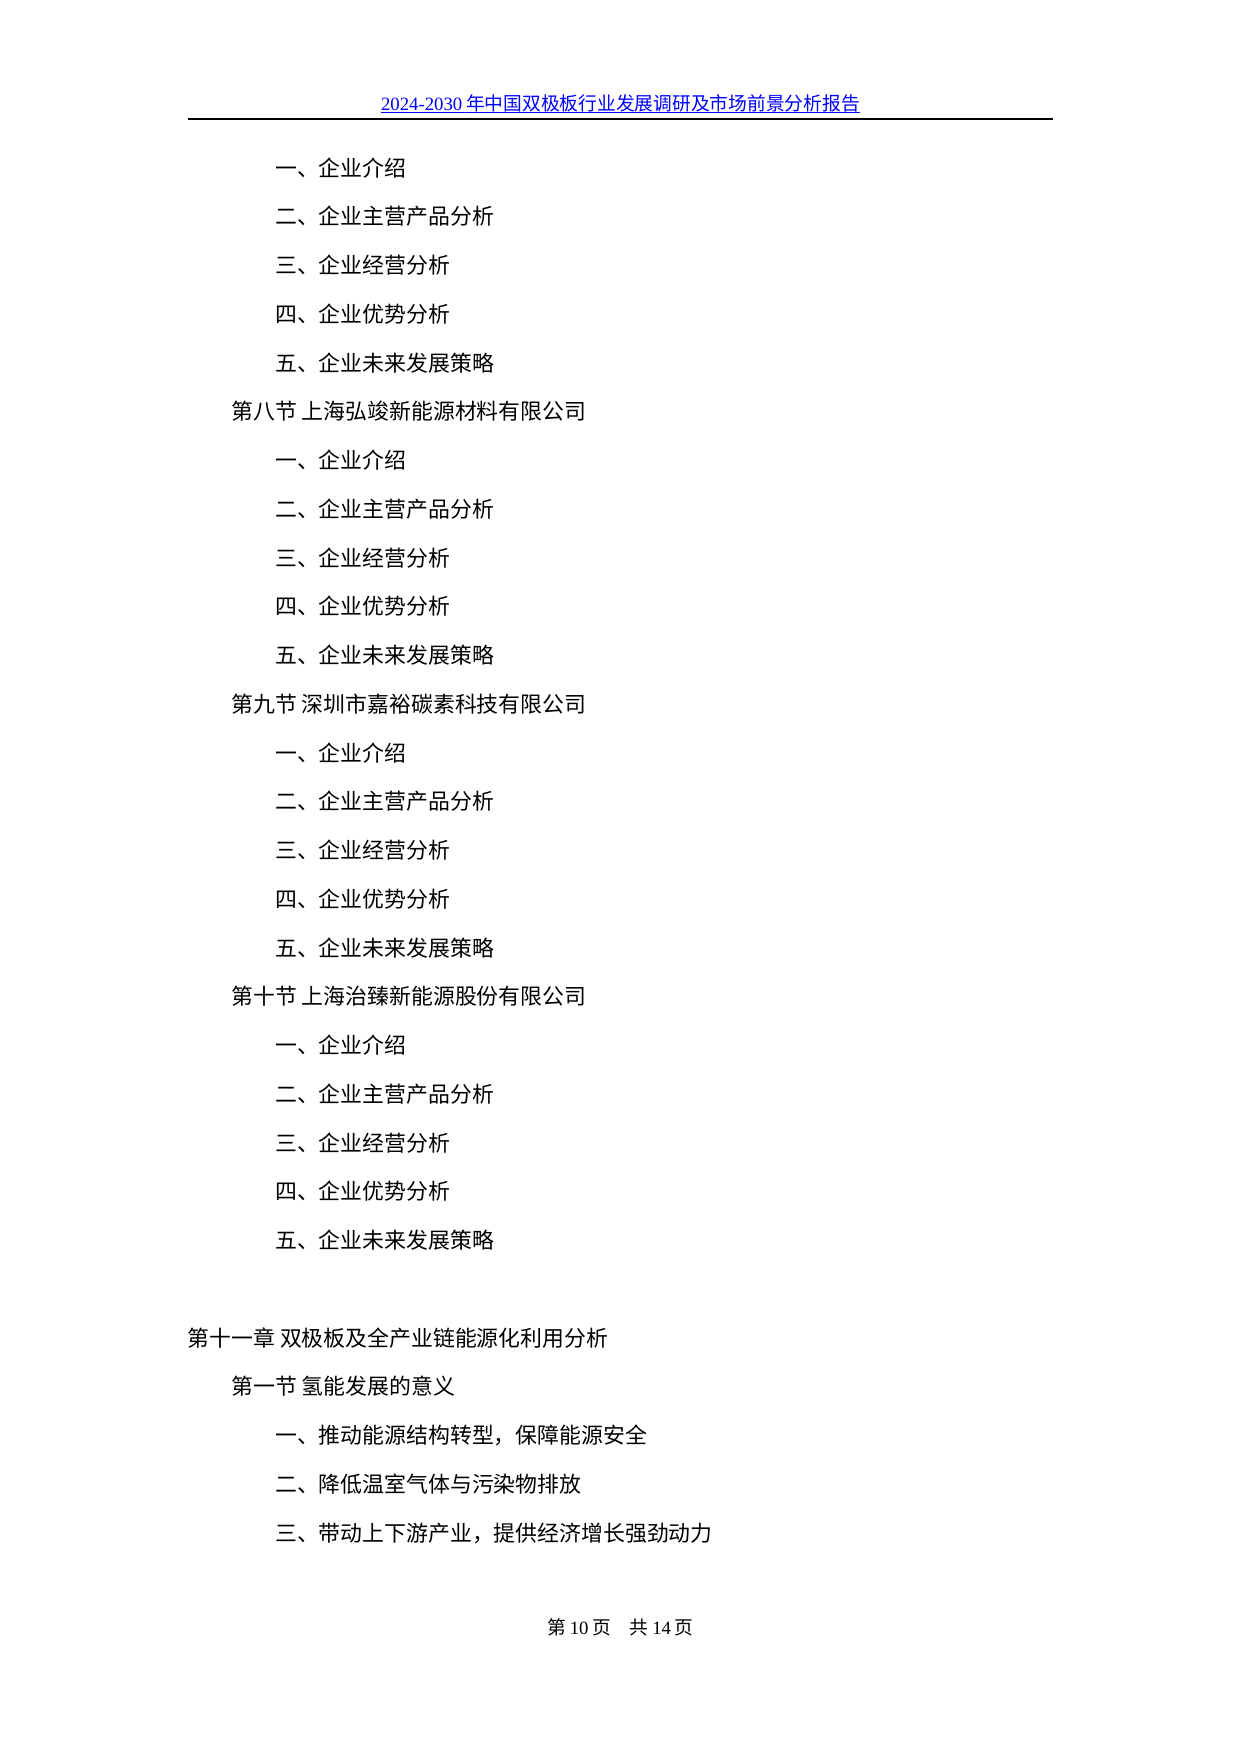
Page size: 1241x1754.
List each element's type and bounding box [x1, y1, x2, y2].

text [187, 150, 1053, 1548]
